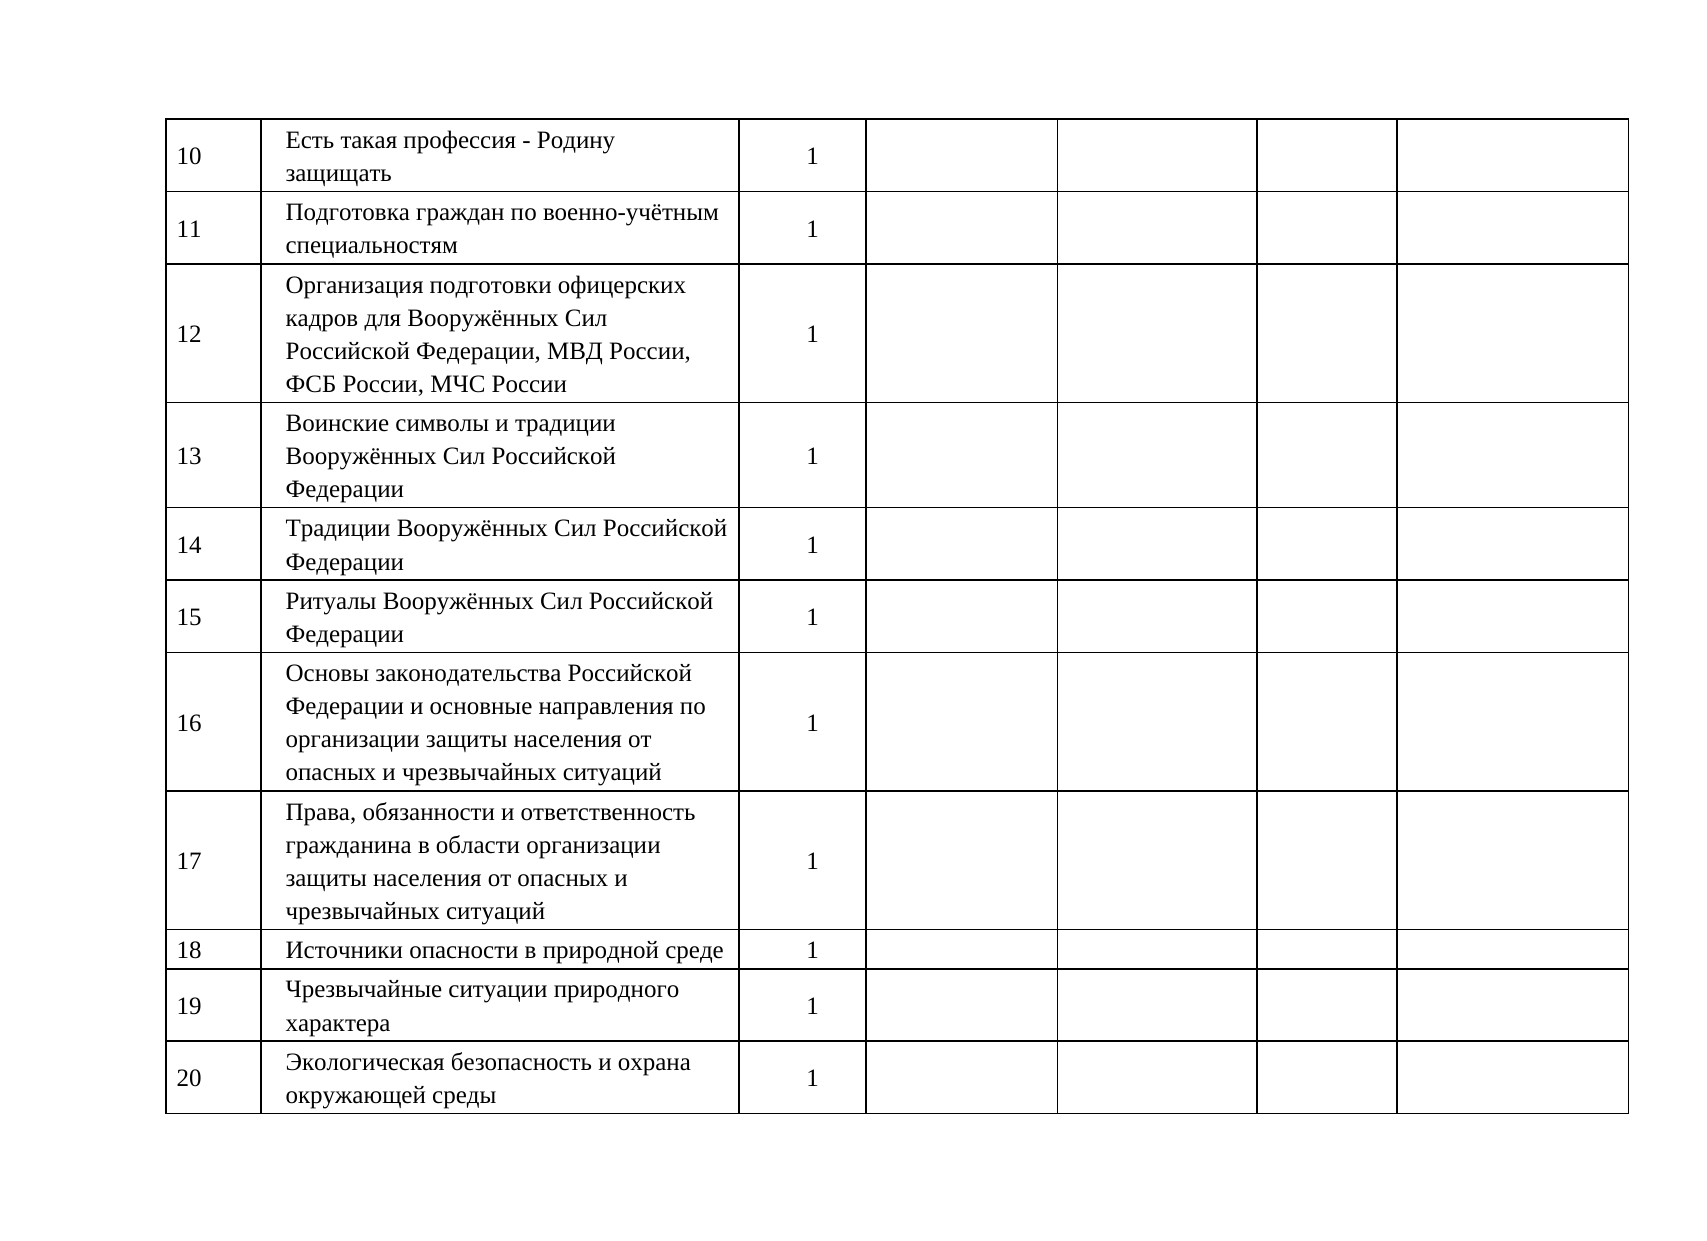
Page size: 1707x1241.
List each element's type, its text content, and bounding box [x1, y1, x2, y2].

table_cell [1058, 508, 1256, 579]
table_cell [1258, 930, 1396, 968]
table_cell [1398, 192, 1628, 263]
table_cell Основы законодательства Российской Федерации и основные направления по организации защиты населения от опасных и чрезвычайных ситуаций [262, 653, 738, 790]
table_cell 1 [740, 265, 865, 401]
table_cell [1398, 1042, 1628, 1113]
table_cell 1 [740, 120, 865, 191]
table_cell 10 [167, 120, 260, 191]
table_cell 1 [740, 930, 865, 968]
table_cell 1 [740, 508, 865, 579]
table_cell Источники опасности в природной среде [262, 930, 738, 968]
table_cell [1058, 1042, 1256, 1113]
table_cell [1258, 403, 1396, 507]
table_cell [1398, 265, 1628, 401]
table_cell 15 [167, 581, 260, 652]
table_cell [1058, 792, 1256, 928]
table_cell [1058, 265, 1256, 401]
table_cell [867, 265, 1057, 401]
table_cell [1258, 581, 1396, 652]
table_cell [1058, 120, 1256, 191]
table_cell [867, 581, 1057, 652]
table_cell Ритуалы Вооружённых Сил Российской Федерации [262, 581, 738, 652]
table_cell 16 [167, 653, 260, 790]
table_cell Экологическая безопасность и охрана окружающей среды [262, 1042, 738, 1113]
table_cell [1058, 581, 1256, 652]
table_cell [867, 192, 1057, 263]
table_cell 20 [167, 1042, 260, 1113]
table_cell 19 [167, 970, 260, 1040]
table_cell 1 [740, 192, 865, 263]
table_cell [1258, 970, 1396, 1040]
table_cell Организация подготовки офицерских кадров для Вооружённых Сил Российской Федерации, МВД России, ФСБ России, МЧС России [262, 265, 738, 401]
table_cell [1398, 653, 1628, 790]
table_cell 1 [740, 1042, 865, 1113]
table_cell [1398, 508, 1628, 579]
table_cell 11 [167, 192, 260, 263]
table_cell [867, 1042, 1057, 1113]
table_cell [867, 120, 1057, 191]
table_cell Есть такая профессия - Родину защищать [262, 120, 738, 191]
table_cell 1 [740, 653, 865, 790]
table_cell Чрезвычайные ситуации природного характера [262, 970, 738, 1040]
table_cell [1398, 403, 1628, 507]
table_cell [1258, 120, 1396, 191]
table_cell [1058, 403, 1256, 507]
table_cell [1058, 930, 1256, 968]
table_cell [867, 930, 1057, 968]
table_cell [1058, 192, 1256, 263]
table_cell 13 [167, 403, 260, 507]
table_cell [1258, 508, 1396, 579]
table_cell 1 [740, 970, 865, 1040]
table_cell Подготовка граждан по военно-учётным специальностям [262, 192, 738, 263]
table_cell [1058, 653, 1256, 790]
table_cell Права, обязанности и ответственность гражданина в области организации защиты населения от опасных и чрезвычайных ситуаций [262, 792, 738, 928]
table_cell [867, 792, 1057, 928]
table_cell [1398, 970, 1628, 1040]
table_cell [867, 508, 1057, 579]
table_cell 1 [740, 792, 865, 928]
table_cell 1 [740, 581, 865, 652]
table_cell 12 [167, 265, 260, 401]
table_cell [867, 970, 1057, 1040]
table_cell [1258, 1042, 1396, 1113]
table_cell [867, 403, 1057, 507]
table_cell [1258, 792, 1396, 928]
table_cell [867, 653, 1057, 790]
table_cell 18 [167, 930, 260, 968]
table_cell [1258, 653, 1396, 790]
table_cell Воинские символы и традиции Вооружённых Сил Российской Федерации [262, 403, 738, 507]
table_cell [1398, 581, 1628, 652]
table_cell [1058, 970, 1256, 1040]
table_cell [1398, 930, 1628, 968]
table_cell [1258, 192, 1396, 263]
table_cell 14 [167, 508, 260, 579]
table_cell [1398, 792, 1628, 928]
table_cell 17 [167, 792, 260, 928]
table_cell Традиции Вооружённых Сил Российской Федерации [262, 508, 738, 579]
table_cell [1258, 265, 1396, 401]
table_cell [1398, 120, 1628, 191]
table_cell 1 [740, 403, 865, 507]
